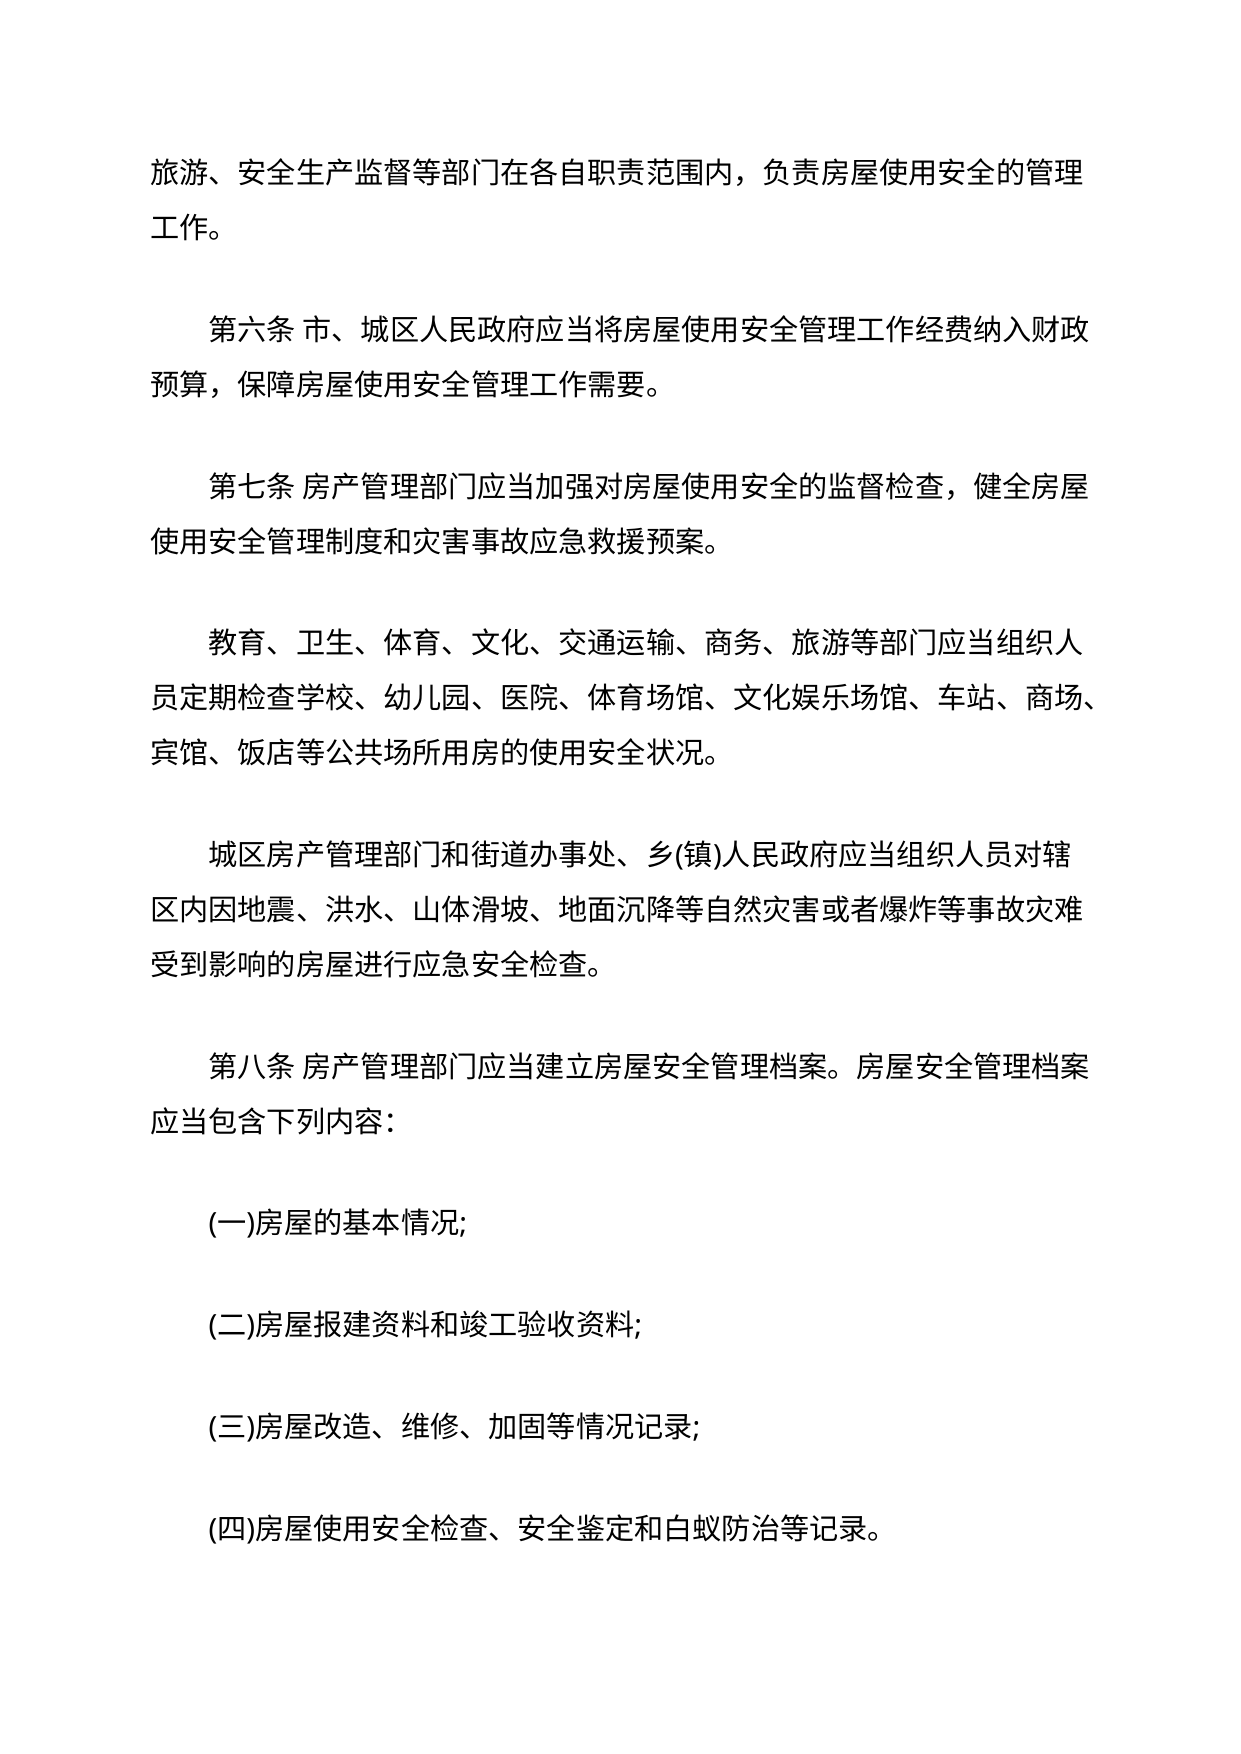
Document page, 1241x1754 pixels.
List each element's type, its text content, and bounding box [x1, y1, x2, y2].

text 教育、卫生、体育、文化、交通运输、商务、旅游等部门应当组织人员定期检查学校、幼儿园、医院、体育场馆、文化娱乐场馆、车站、商场、宾馆、饭店等公共场所用房的使用安全状况。 [150, 620, 1090, 772]
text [150, 150, 1090, 247]
text 城区房产管理部门和街道办事处、乡(镇)人民政府应当组织人员对辖区内因地震、洪水、山体滑坡、地面沉降等自然灾害或者爆炸等事故灾难受到影响的房屋进行应急安全检查。 [150, 832, 1090, 984]
text 第八条 房产管理部门应当建立房屋安全管理档案。房屋安全管理档案应当包含下列内容： [150, 1043, 1090, 1140]
text 第七条 房产管理部门应当加强对房屋使用安全的监督检查，健全房屋使用安全管理制度和灾害事故应急救援预案。 [150, 463, 1090, 561]
text (三)房屋改造、维修、加固等情况记录; [150, 1404, 1090, 1446]
text 第六条 市、城区人民政府应当将房屋使用安全管理工作经费纳入财政预算，保障房屋使用安全管理工作需要。 [150, 307, 1090, 404]
text (二)房屋报建资料和竣工验收资料; [150, 1302, 1090, 1344]
text (四)房屋使用安全检查、安全鉴定和白蚁防治等记录。 [150, 1506, 1090, 1548]
text (一)房屋的基本情况; [150, 1200, 1090, 1242]
